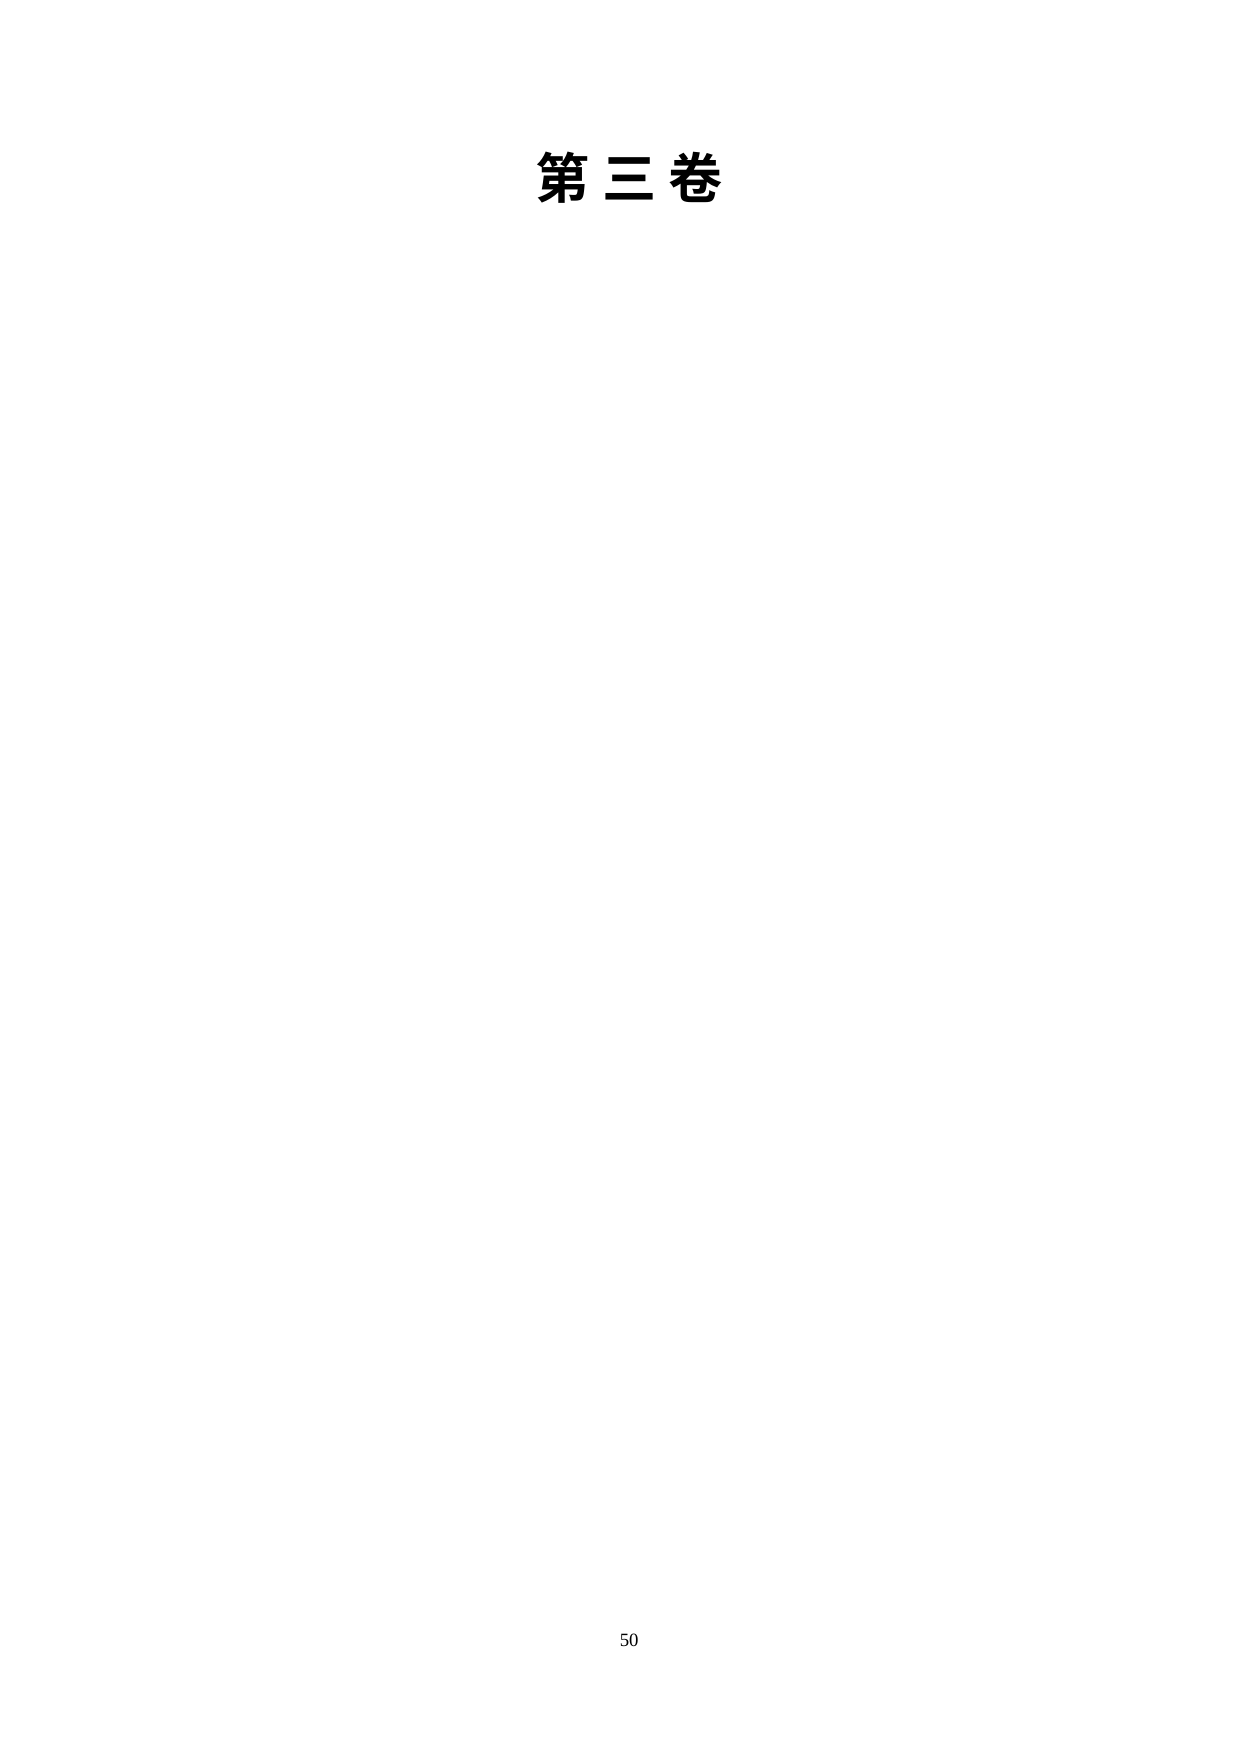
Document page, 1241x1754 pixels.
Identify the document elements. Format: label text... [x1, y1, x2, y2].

subtitle 第 三 卷 [136, 136, 1122, 214]
